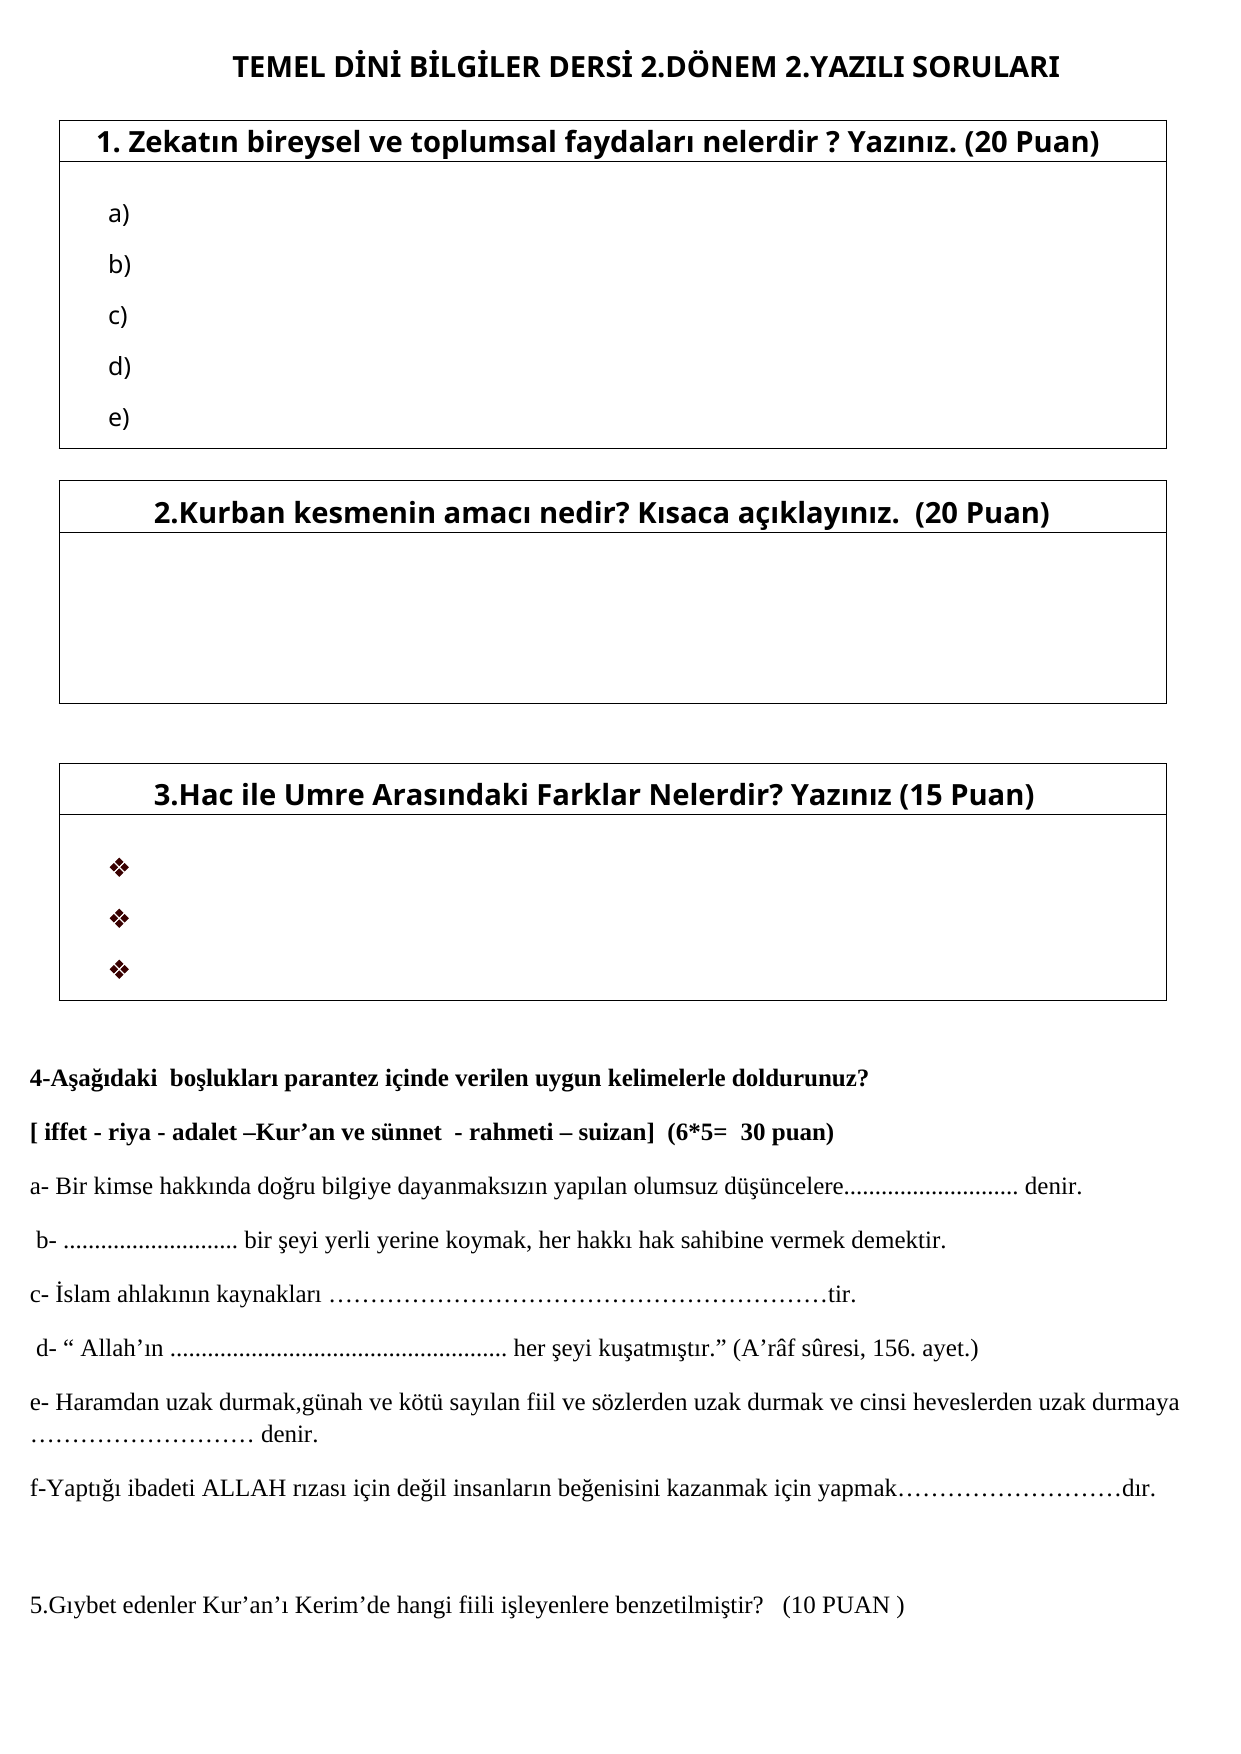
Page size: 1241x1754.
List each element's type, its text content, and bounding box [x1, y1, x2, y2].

text c- İslam ahlakının kaynakları ……………………………………………………tir. [29, 1279, 1211, 1308]
table_cell [60, 162, 1166, 448]
table_header 1. Zekatın bireysel ve toplumsal faydaları nelerdir ? Yazınız. (20 Puan) [60, 121, 1166, 161]
table_header 3.Hac ile Umre Arasındaki Farklar Nelerdir? Yazınız (15 Puan) [60, 764, 1166, 814]
text a- Bir kimse hakkında doğru bilgiye dayanmaksızın yapılan olumsuz düşüncelere............................ denir. [29, 1171, 1211, 1200]
text TEMEL DİNİ BİLGİLER DERSİ 2.DÖNEM 2.YAZILI SORULARI [74, 46, 1211, 86]
table_cell [60, 815, 1166, 1000]
text 5.Gıybet edenler Kur’an’ı Kerim’de hangi fiili işleyenlere benzetilmiştir? (10 PUAN ) [29, 1590, 1211, 1618]
text 4-Aşağıdaki boşlukları parantez içinde verilen uygun kelimelerle doldurunuz? [29, 1063, 1211, 1092]
text f-Yaptığı ibadeti ALLAH rızası için değil insanların beğenisini kazanmak için yapmak………………………dır. [29, 1473, 1211, 1502]
table_cell [60, 533, 1166, 703]
text [ iffet - riya - adalet –Kur’an ve sünnet - rahmeti – suizan] (6*5= 30 puan) [29, 1117, 1211, 1146]
text b- ............................ bir şeyi yerli yerine koymak, her hakkı hak sahibine vermek demektir. [29, 1225, 1211, 1254]
text e- Haramdan uzak durmak,günah ve kötü sayılan fiil ve sözlerden uzak durmak ve cinsi heveslerden uzak durmaya ……………………… denir. [29, 1387, 1211, 1448]
text d- “ Allah’ın ...................................................... her şeyi kuşatmıştır.” (A’râf sûresi, 156. ayet.) [29, 1333, 1211, 1361]
table_header 2.Kurban kesmenin amacı nedir? Kısaca açıklayınız. (20 Puan) [60, 481, 1166, 532]
